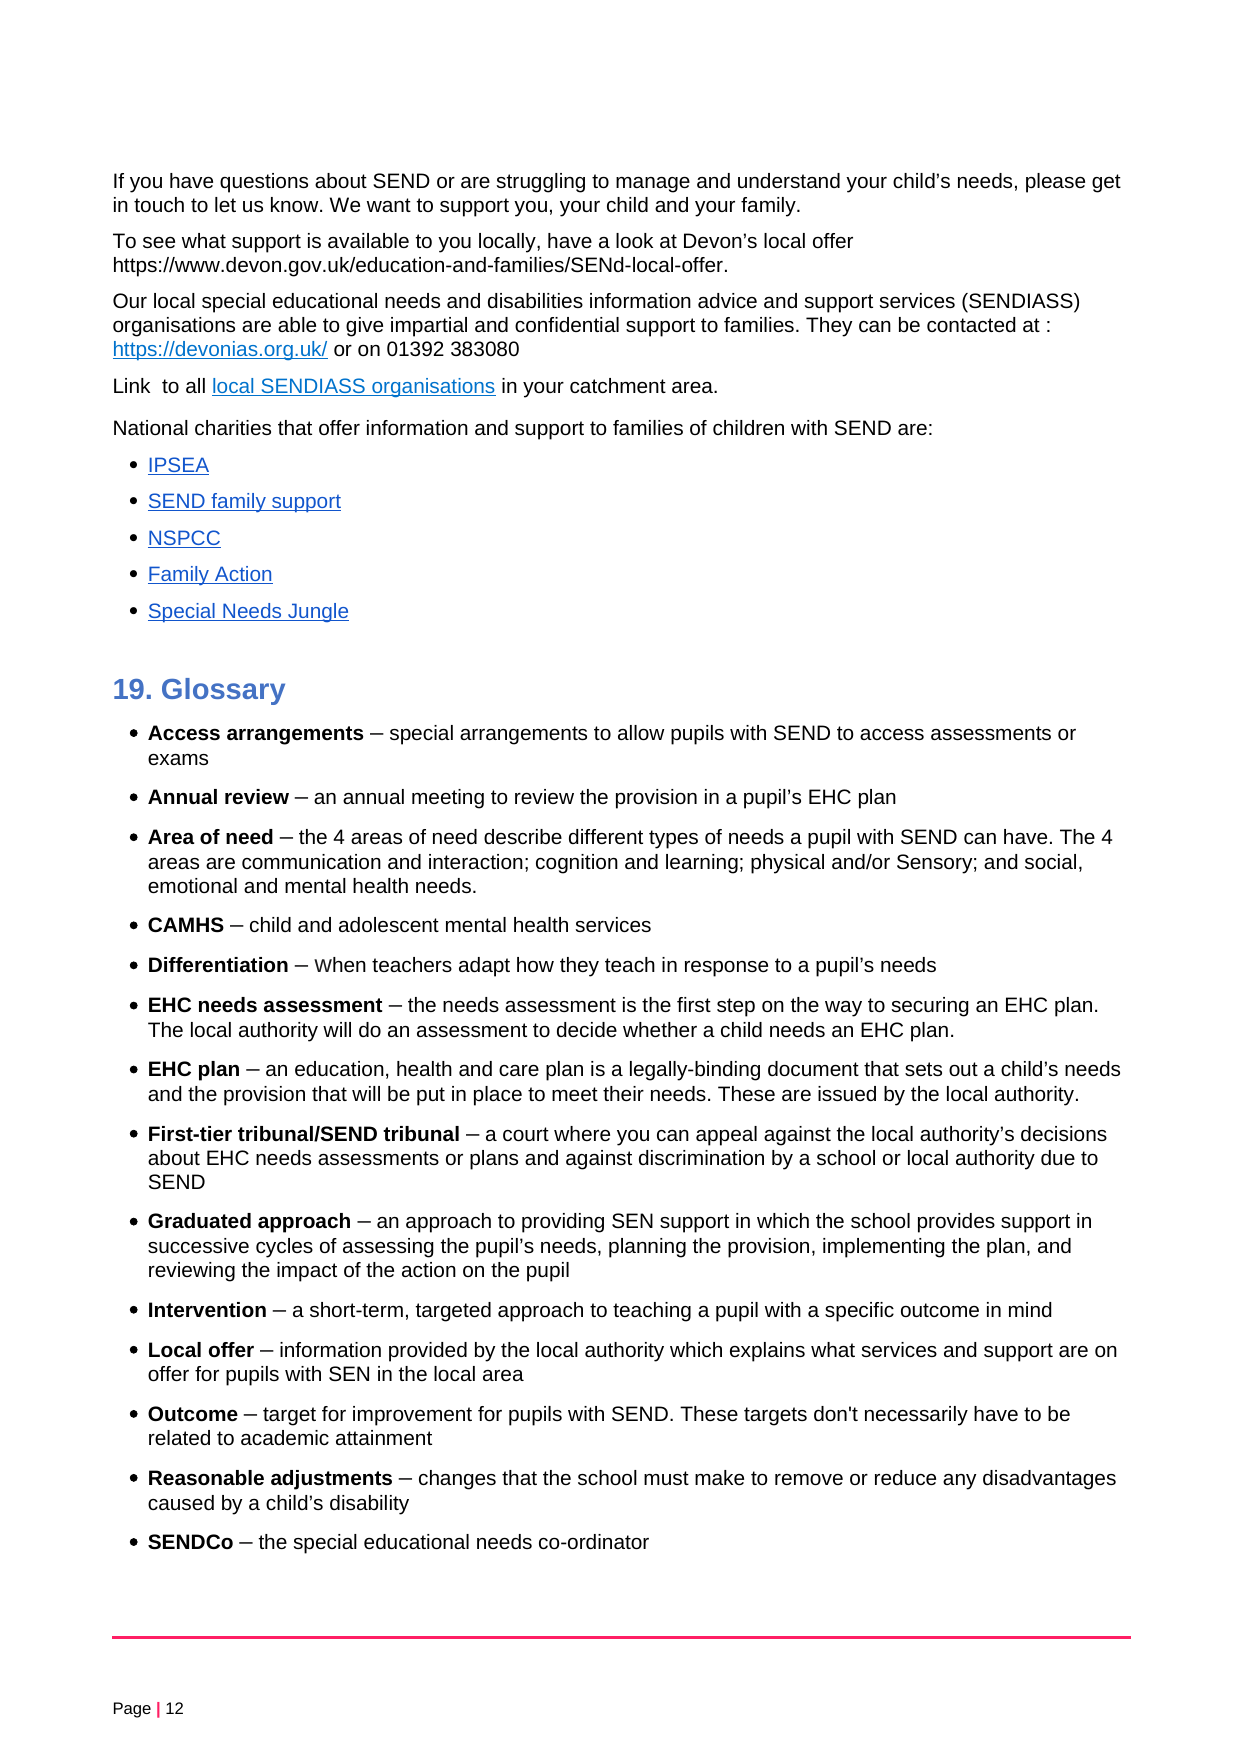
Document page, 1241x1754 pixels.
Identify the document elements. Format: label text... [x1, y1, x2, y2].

text Outcome – target for improvement for pupils with SEND. These targets don't necessarily have to be related to academic attainment [130, 1399, 1128, 1450]
text NSPCC [130, 526, 1128, 550]
text EHC plan – an education, health and care plan is a legally-binding document that sets out a child’s needs and the provision that will be put in place to meet their needs. These are issued by the local authority. [130, 1054, 1128, 1106]
text Special Needs Jungle [130, 599, 1128, 623]
text To see what support is available to you locally, have a look at Devon’s local offer https://www.devon.gov.uk/education-and-families/SENd-local-offer. [112, 229, 1128, 277]
text Family Action [130, 562, 1128, 586]
subtitle 19. Glossary [112, 672, 1128, 705]
text EHC needs assessment – the needs assessment is the first step on the way to securing an EHC plan. The local authority will do an assessment to decide whether a child needs an EHC plan. [130, 990, 1128, 1042]
text CAMHS – child and adolescent mental health services [243, 910, 1128, 938]
text SENDCo – the special educational needs co-ordinator [252, 1527, 1128, 1554]
text If you have questions about SEND or are struggling to manage and understand your child’s needs, please get in touch to let us know. We want to support you, your child and your family. [112, 168, 1128, 216]
text Our local special educational needs and disabilities information advice and support services (SENDIASS) organisations are able to give impartial and confidential support to families. They can be contacted at : https://devonias.org.uk/ or on 01392 383080 [112, 289, 1128, 361]
text First-tier tribunal/SEND tribunal – a court where you can appeal against the local authority’s decisions about EHC needs assessments or plans and against discrimination by a school or local authority due to SEND [130, 1118, 1128, 1194]
text Area of need – the 4 areas of need describe different types of needs a pupil with SEND can have. The 4 areas are communication and interaction; cognition and learning; physical and/or Sensory; and social, emotional and mental health needs. [130, 822, 1128, 898]
text Differentiation – when teachers adapt how they teach in response to a pupil’s needs [332, 950, 1128, 978]
text Local offer – information provided by the local authority which explains what services and support are on offer for pupils with SEN in the local area [130, 1334, 1128, 1386]
text Access arrangements – special arrangements to allow pupils with SEND to access assessments or exams [130, 718, 1128, 769]
text Link to all local SENDIASS organisations in your catchment area. [112, 374, 1128, 398]
text Graduated approach – an approach to providing SEN support in which the school provides support in successive cycles of assessing the pupil’s needs, planning the provision, implementing the plan, and reviewing the impact of the action on the pupil [130, 1206, 1128, 1282]
text Reasonable adjustments – changes that the school must make to remove or reduce any disadvantages caused by a child’s disability [130, 1463, 1128, 1514]
text SEND family support [130, 489, 1128, 513]
text Intervention – a short-term, targeted approach to teaching a pupil with a specific outcome in mind [130, 1294, 1128, 1322]
text Annual review – an annual meeting to review the provision in a pupil’s EHC plan [308, 782, 1128, 809]
text IPSEA [130, 453, 1128, 477]
text National charities that offer information and support to families of children with SEND are: [112, 416, 1128, 440]
